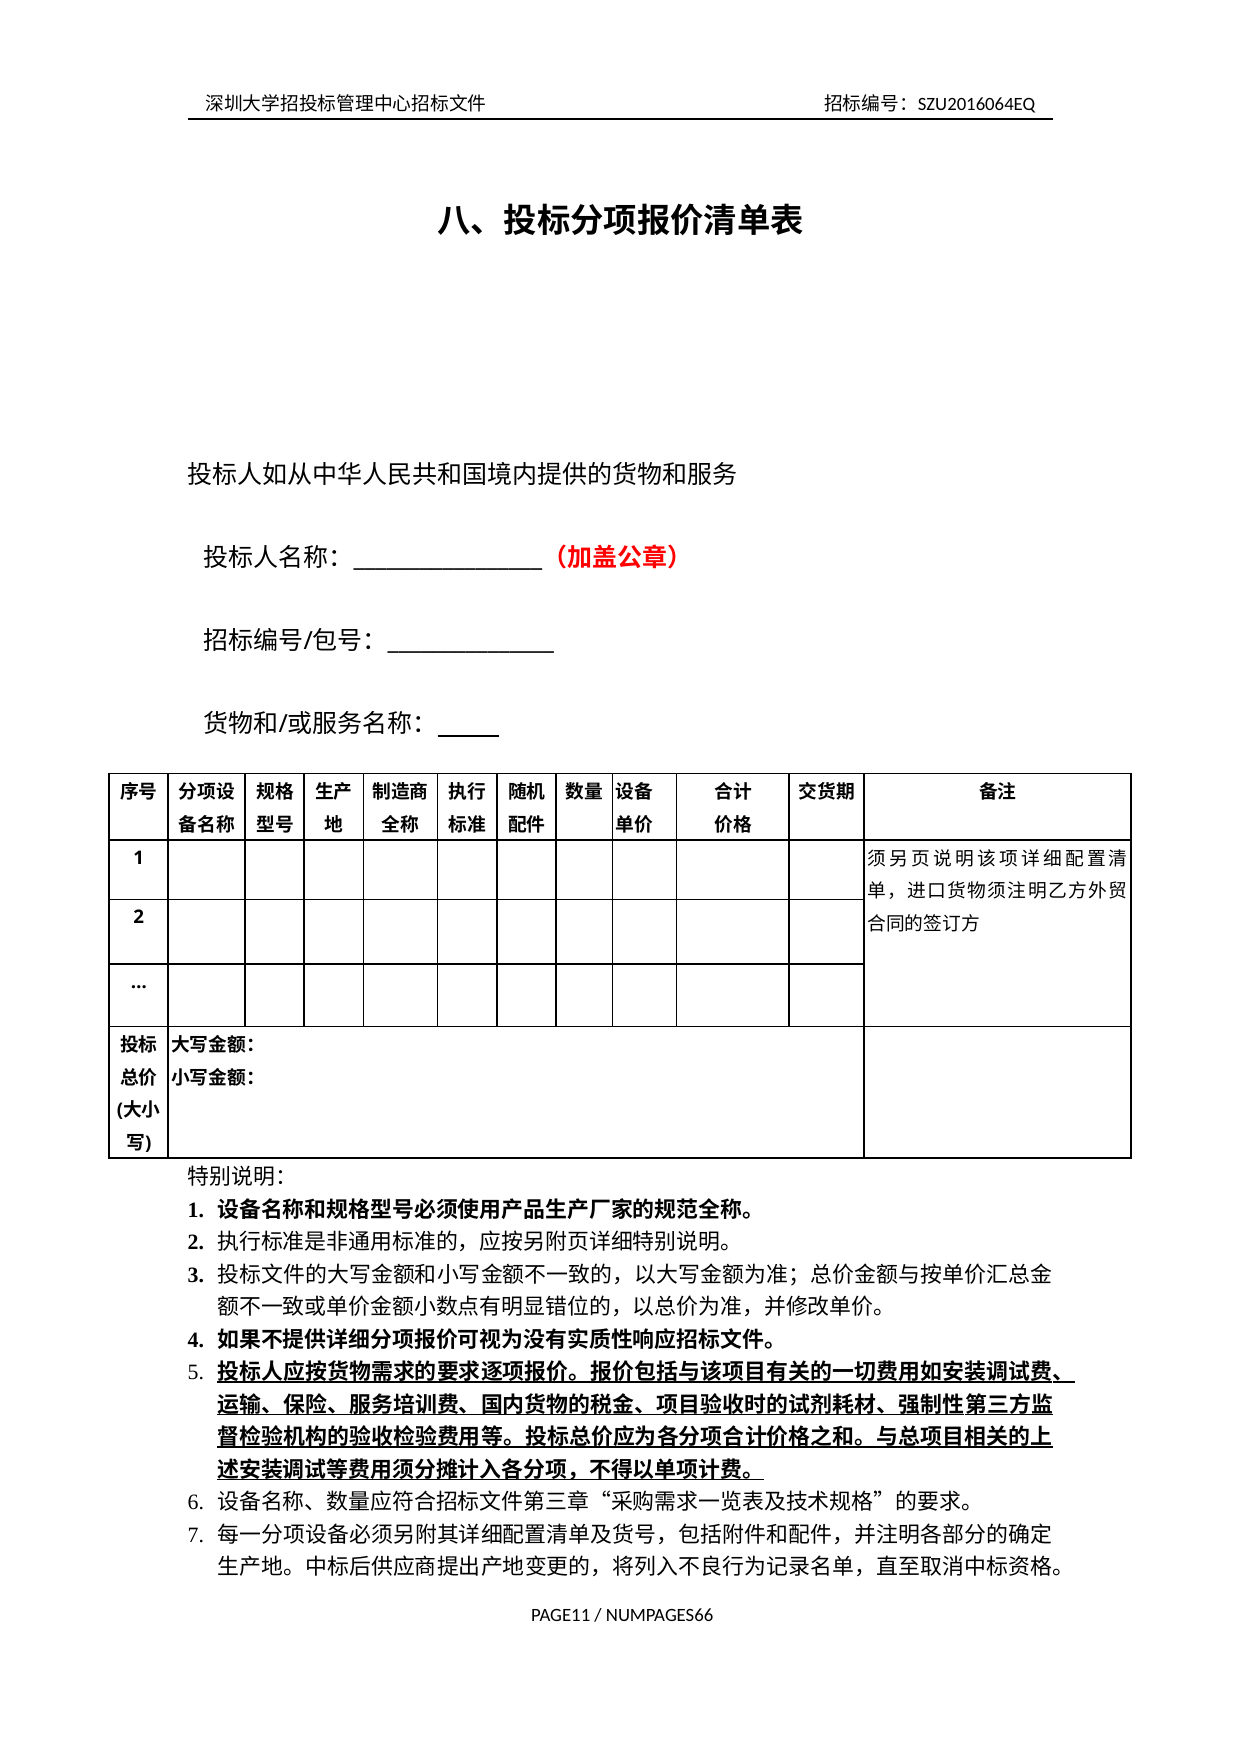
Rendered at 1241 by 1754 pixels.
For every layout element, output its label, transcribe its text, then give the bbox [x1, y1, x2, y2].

table_cell [790, 900, 863, 963]
table_cell [438, 965, 496, 1026]
table_cell [498, 841, 555, 898]
table_cell [246, 965, 303, 1026]
list 投标文件的大写金额和小写金额不一致的，以大写金额为准；总价金额与按单价汇总金额不一致或单价金额小数点有明显错位的，以总价为准，并修改单价。 [187, 1256, 1053, 1321]
table_cell [557, 841, 612, 898]
table_header 随机配件 [498, 774, 555, 839]
table_cell [498, 965, 555, 1026]
table_cell [790, 841, 863, 898]
table_cell [246, 841, 303, 898]
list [187, 1516, 1053, 1581]
table_header 生产地 [305, 774, 363, 839]
table_cell [557, 965, 612, 1026]
table_cell [364, 965, 437, 1026]
table_cell [677, 841, 788, 898]
table_cell [613, 841, 676, 898]
list 设备名称、数量应符合招标文件第三章“采购需求一览表及技术规格”的要求。 [187, 1484, 1053, 1516]
table_cell [169, 900, 244, 963]
table_header 设备 单价 [613, 774, 676, 839]
table_cell [169, 841, 244, 898]
table_cell [364, 900, 437, 963]
table_header 制造商全称 [364, 774, 437, 839]
table_cell [865, 1027, 1130, 1157]
table_cell [438, 900, 496, 963]
table_cell [364, 841, 437, 898]
table_cell [677, 965, 788, 1026]
table_cell [498, 900, 555, 963]
text 招标编号/包号：_______________ [203, 606, 1053, 671]
table_cell [305, 965, 363, 1026]
table_header 备注 [865, 774, 1130, 839]
text 特别说明： [187, 1159, 1053, 1191]
table_cell 1 [110, 841, 167, 898]
table_header 交货期 [790, 774, 863, 839]
table_cell [613, 900, 676, 963]
table_header 数量 [557, 774, 612, 839]
subtitle 八、投标分项报价清单表 [187, 186, 1053, 251]
table_header 执行标准 [438, 774, 496, 839]
table_cell 投标总价 (大小写) [110, 1027, 167, 1157]
table_cell [613, 965, 676, 1026]
table_cell [790, 965, 863, 1026]
table_cell … [110, 965, 167, 1026]
table_cell 2 [110, 900, 167, 963]
text 投标人名称：_________________（加盖公章） [203, 523, 1053, 588]
list 设备名称和规格型号必须使用产品生产厂家的规范全称。 [187, 1191, 1053, 1224]
table_header 序号 [110, 774, 167, 839]
table_header 分项设备名称 [169, 774, 244, 839]
table_cell [305, 900, 363, 963]
table_cell [169, 965, 244, 1026]
list 如果不提供详细分项报价可视为没有实质性响应招标文件。 [187, 1321, 1053, 1354]
table_header 规格型号 [246, 774, 303, 839]
table_cell [438, 841, 496, 898]
table_cell 须另页说明该项详细配置清单，进口货物须注明乙方外贸合同的签订方 [865, 841, 1130, 1026]
table_header 合计 价格 [677, 774, 788, 839]
list 执行标准是非通用标准的，应按另附页详细特别说明。 [187, 1224, 1053, 1256]
list 投标人应按货物需求的要求逐项报价。报价包括与该项目有关的一切费用如安装调试费、运输、保险、服务培训费、国内货物的税金、项目验收时的试剂耗材、强制性第三方监督检验机构的验收检验费用等。投标总价应为各分项合计价格之和。与总项目相关的上述安装调试等费用须分摊计入各分项，不得以单项计费。 [187, 1354, 1053, 1484]
table_cell [305, 841, 363, 898]
table_cell [677, 900, 788, 963]
text 货物和/或服务名称： [203, 689, 1053, 754]
text 投标人如从中华人民共和国境内提供的货物和服务 [187, 440, 1053, 505]
table_cell [557, 900, 612, 963]
table_cell 大写金额： 小写金额： [169, 1027, 863, 1157]
table_cell [246, 900, 303, 963]
